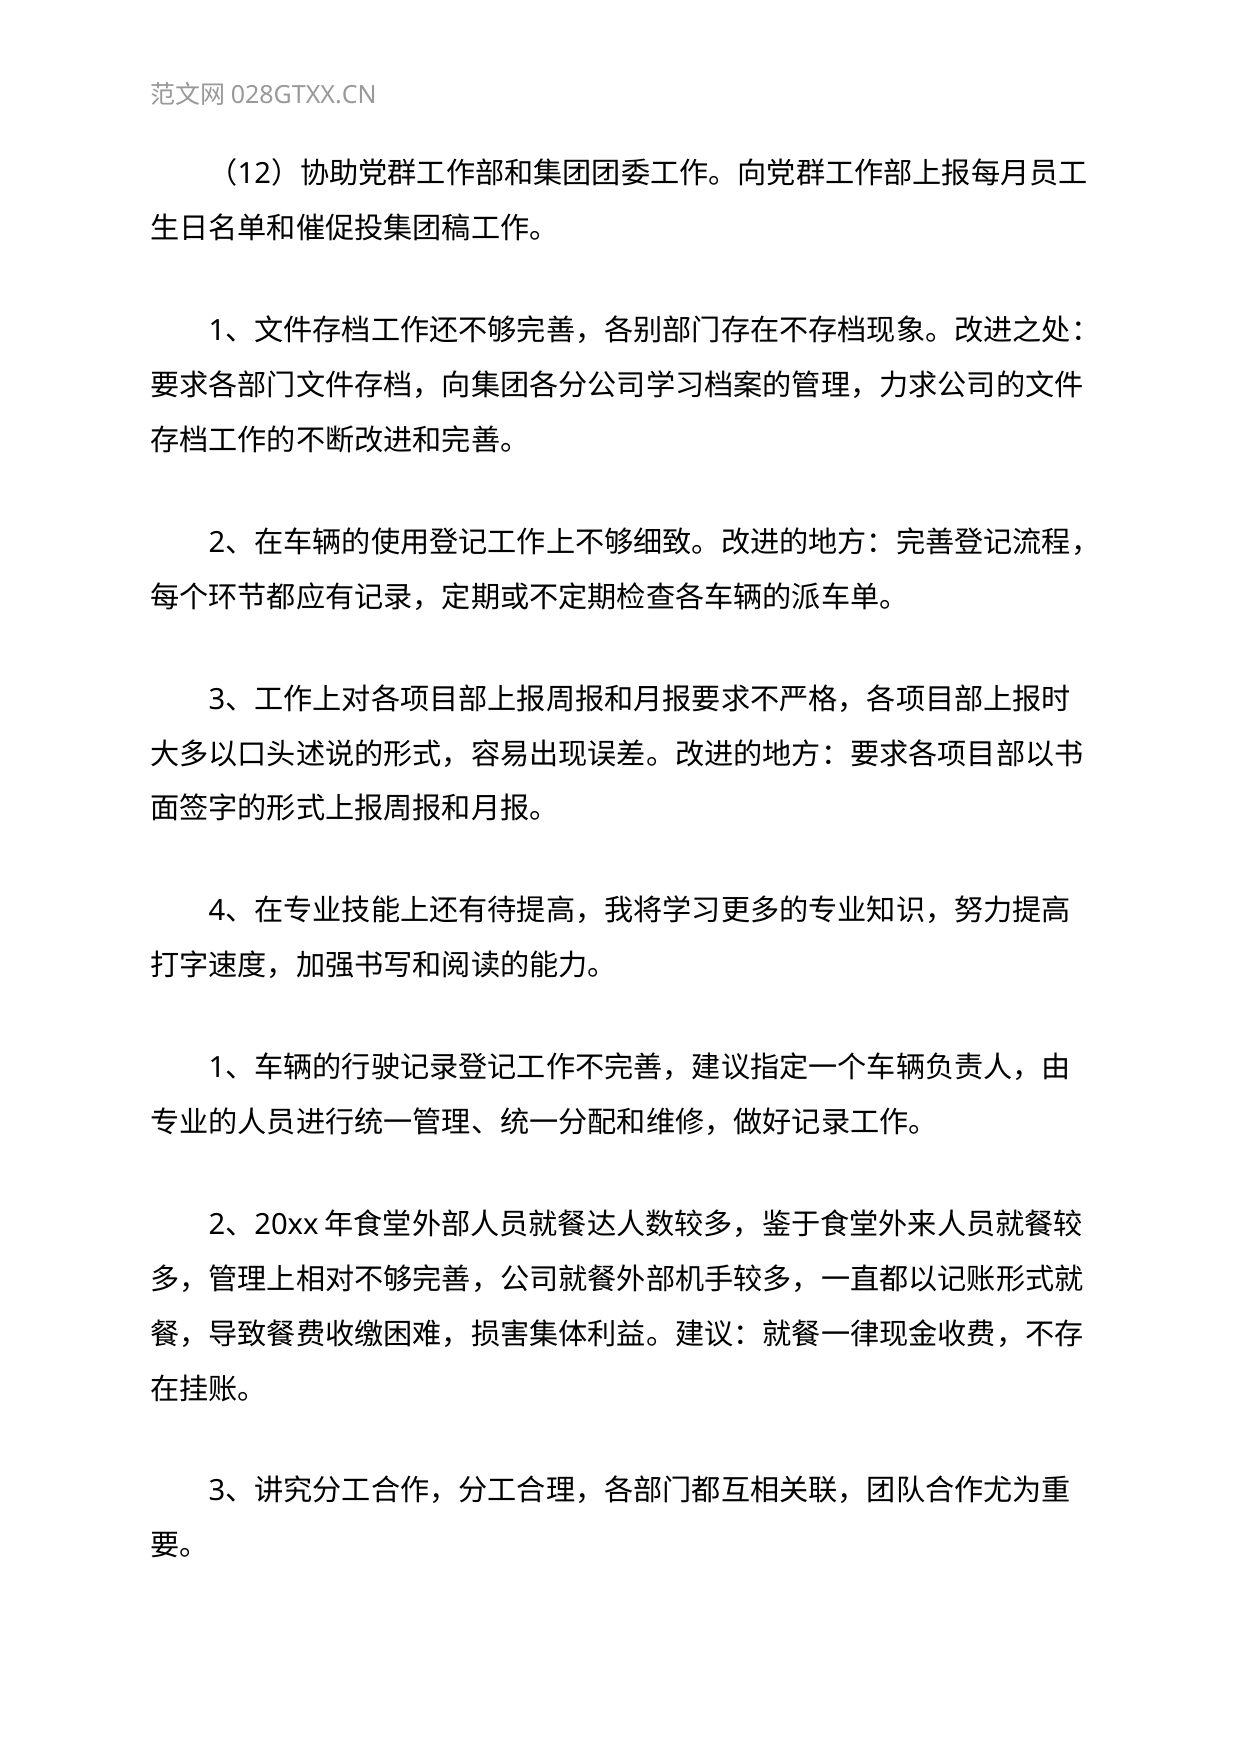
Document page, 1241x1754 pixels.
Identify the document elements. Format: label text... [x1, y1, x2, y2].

text 1、车辆的行驶记录登记工作不完善，建议指定一个车辆负责人，由专业的人员进行统一管理、统一分配和维修，做好记录工作。 [150, 1044, 1090, 1141]
text 4、在专业技能上还有待提高，我将学习更多的专业知识，努力提高打字速度，加强书写和阅读的能力。 [150, 887, 1090, 984]
text 2、在车辆的使用登记工作上不够细致。改进的地方：完善登记流程，每个环节都应有记录，定期或不定期检查各车辆的派车单。 [150, 518, 1090, 616]
text （12）协助党群工作部和集团团委工作。向党群工作部上报每月员工生日名单和催促投集团稿工作。 [150, 150, 1090, 247]
text 3、工作上对各项目部上报周报和月报要求不严格，各项目部上报时大多以口头述说的形式，容易出现误差。改进的地方：要求各项目部以书面签字的形式上报周报和月报。 [150, 675, 1090, 827]
text 3、讲究分工合作，分工合理，各部门都互相关联，团队合作尤为重要。 [150, 1467, 1090, 1564]
text 2、20xx年食堂外部人员就餐达人数较多，鉴于食堂外来人员就餐较多，管理上相对不够完善，公司就餐外部机手较多，一直都以记账形式就餐，导致餐费收缴困难，损害集体利益。建议：就餐一律现金收费，不存在挂账。 [150, 1200, 1090, 1407]
text 1、文件存档工作还不够完善，各别部门存在不存档现象。改进之处：要求各部门文件存档，向集团各分公司学习档案的管理，力求公司的文件存档工作的不断改进和完善。 [150, 307, 1090, 459]
